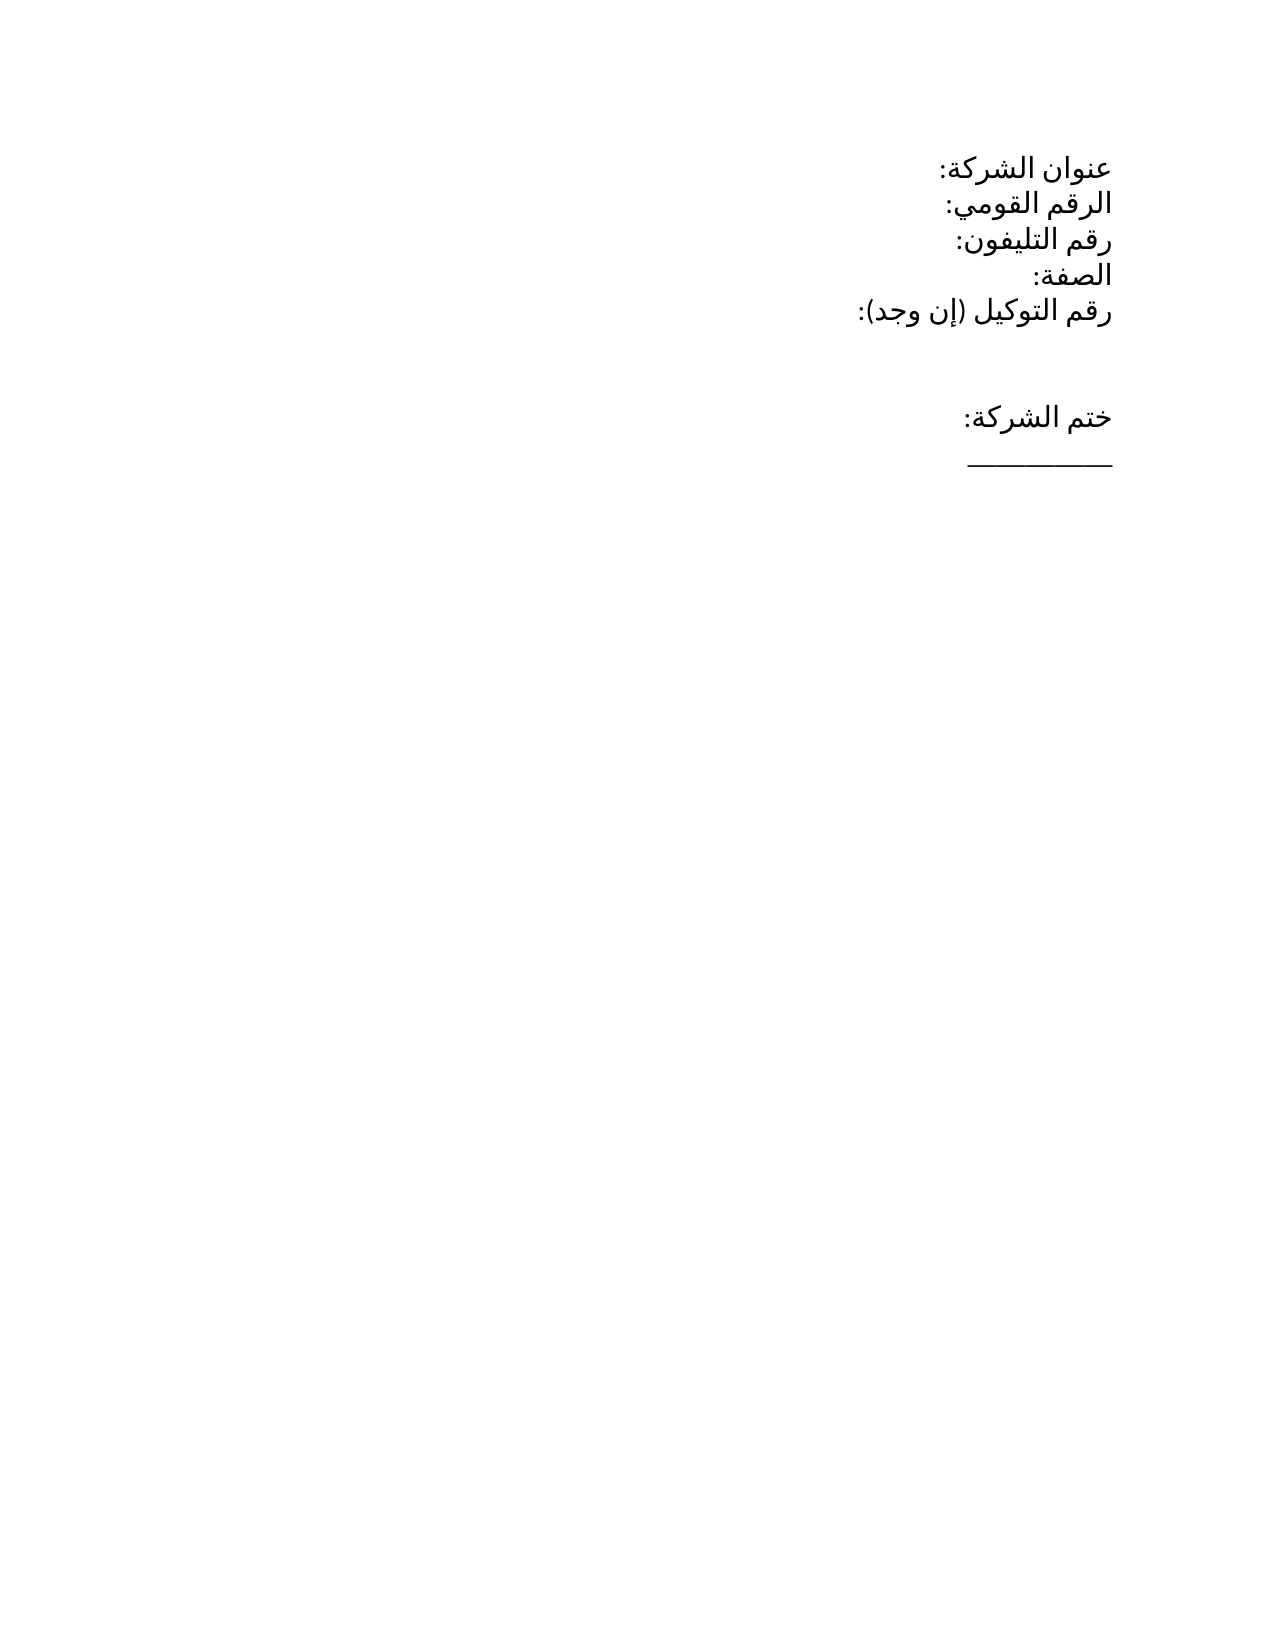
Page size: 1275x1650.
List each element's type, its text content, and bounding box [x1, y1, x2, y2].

table_cell عنوان الشركة: الرقم القومي: رقم التليفون: الصفة: رقم التوكيل (إن وجد): ختم الشركة: __________ [150, 150, 1124, 471]
